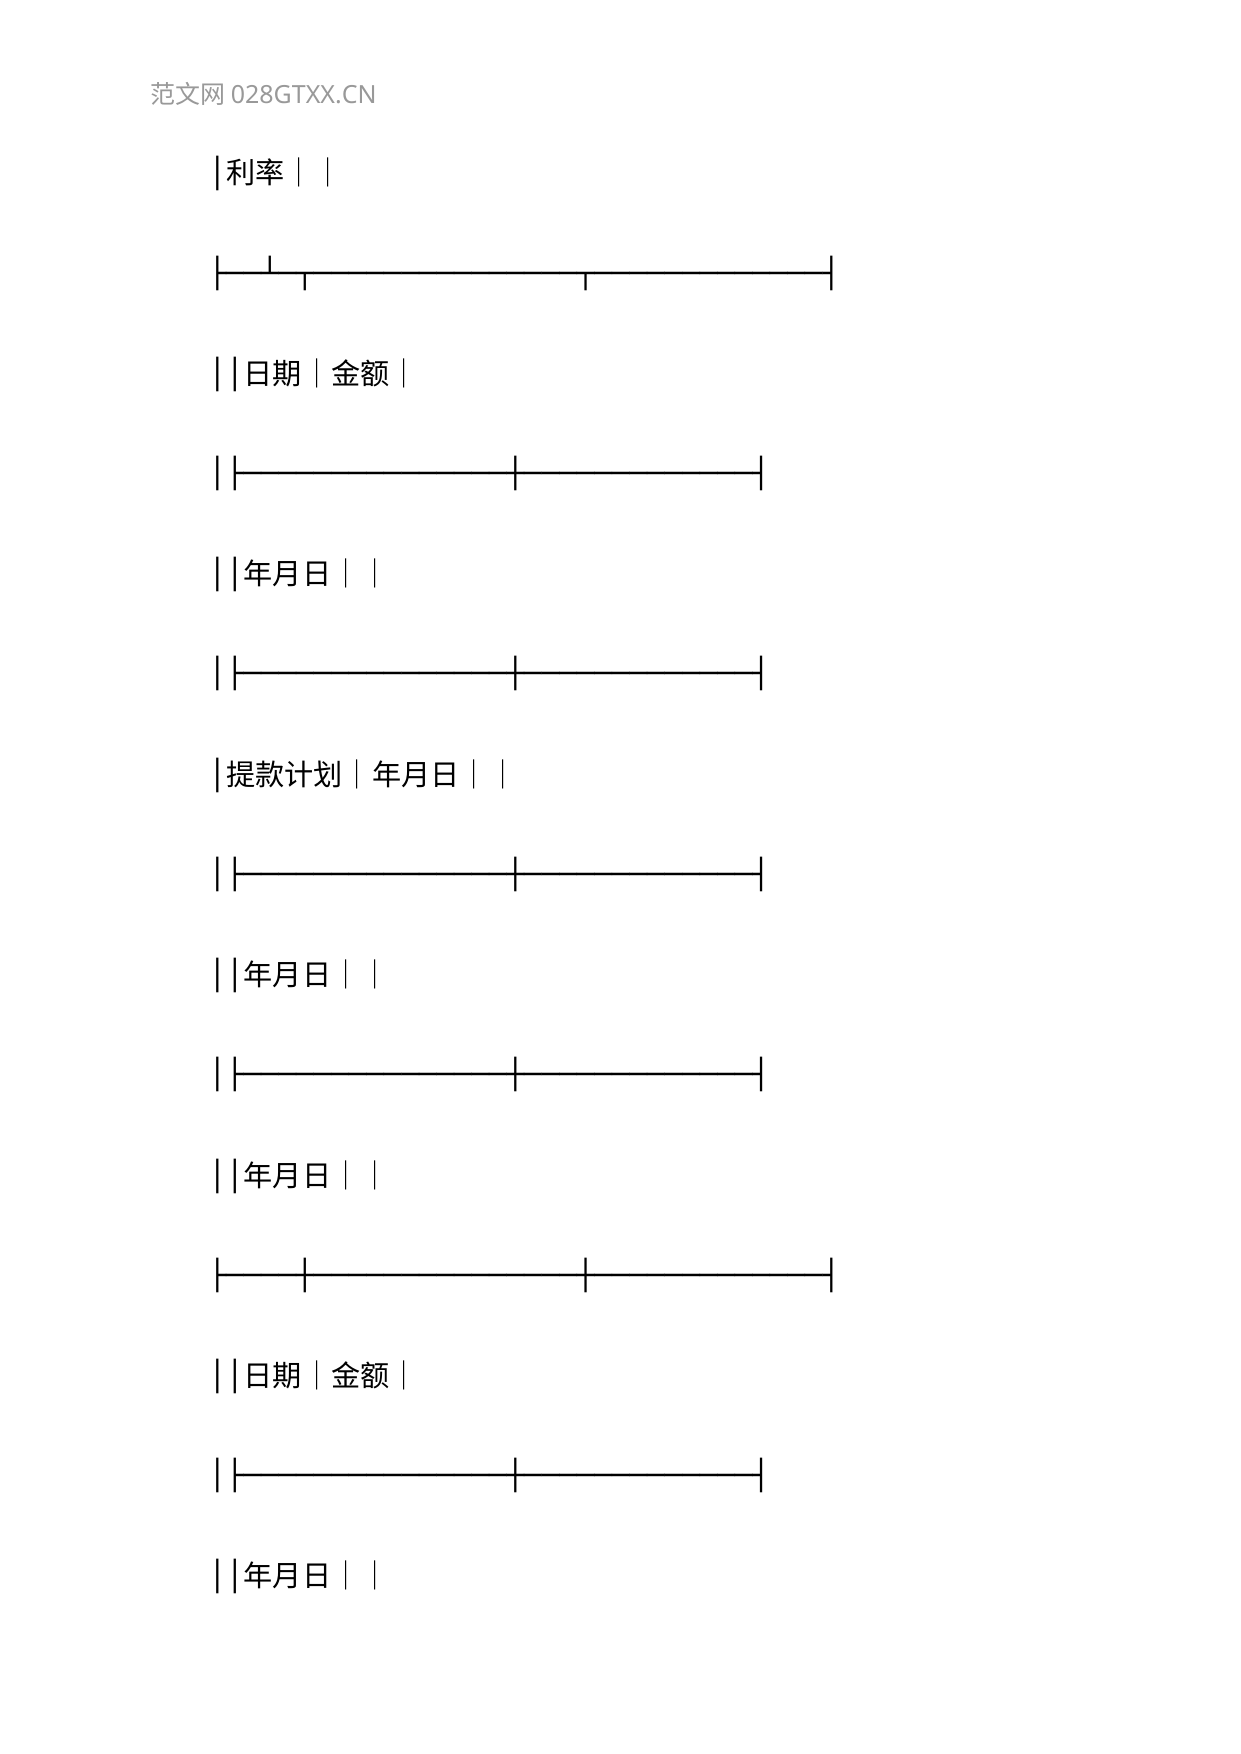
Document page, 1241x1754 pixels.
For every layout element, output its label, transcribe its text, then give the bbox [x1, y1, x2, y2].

text ││年月日││ [150, 1553, 1090, 1595]
text │├───────────────┼─────────────┤ [150, 452, 1090, 492]
text ├────┼───────────────┼─────────────┤ [150, 1254, 1090, 1294]
text ││日期│金额│ [150, 350, 1090, 393]
text │利率││ [150, 150, 1090, 192]
text │├───────────────┼─────────────┤ [150, 853, 1090, 893]
text ││年月日││ [150, 551, 1090, 593]
text ││年月日││ [150, 952, 1090, 994]
text ├──┴─┬───────────────┬─────────────┤ [150, 252, 1090, 292]
text │├───────────────┼─────────────┤ [150, 1054, 1090, 1093]
text │├───────────────┼─────────────┤ [150, 653, 1090, 692]
text │提款计划│年月日││ [150, 751, 1090, 794]
text ││日期│金额│ [150, 1352, 1090, 1395]
text ││年月日││ [150, 1152, 1090, 1194]
text │├───────────────┼─────────────┤ [150, 1454, 1090, 1494]
